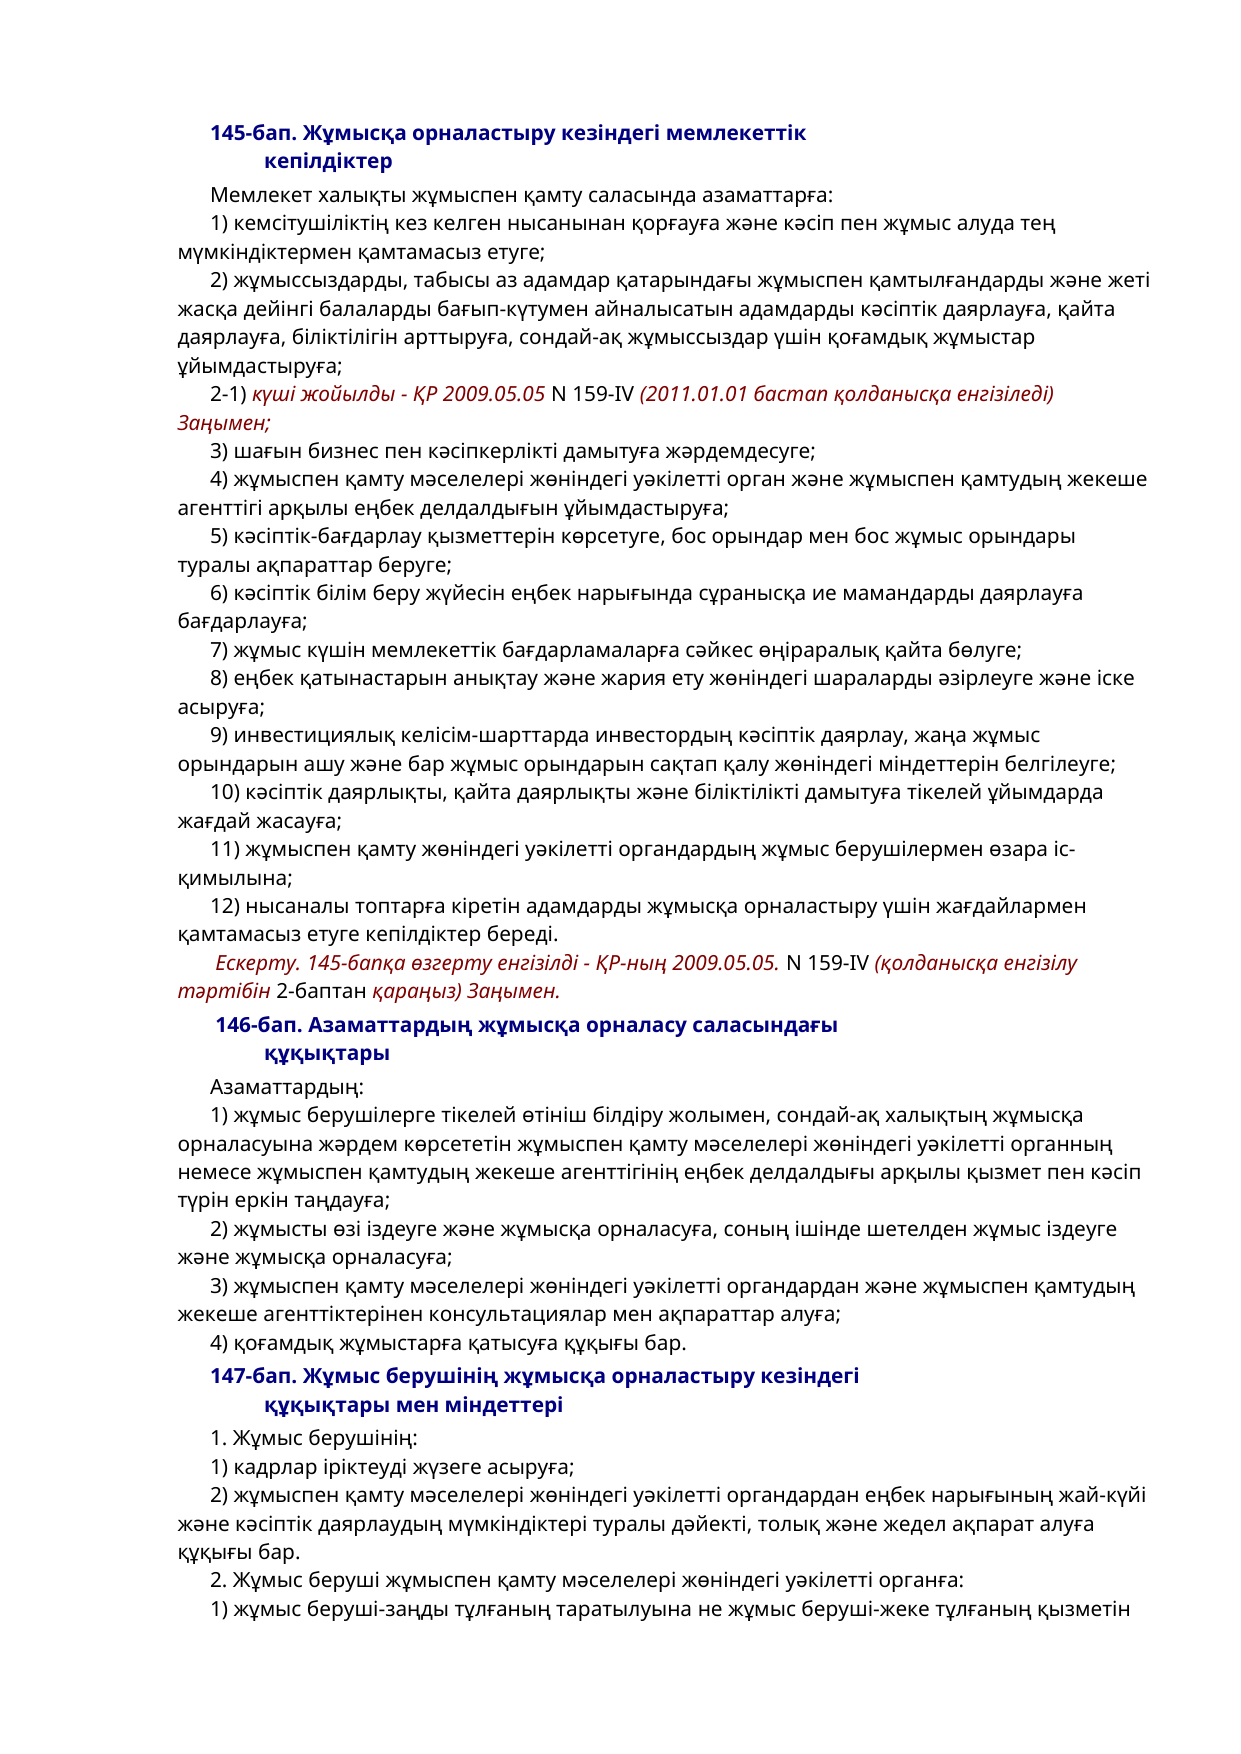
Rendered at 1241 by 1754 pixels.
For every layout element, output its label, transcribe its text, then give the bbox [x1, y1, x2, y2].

text Азаматтардың: 1) жұмыс берушiлерге тiкелей өтiнiш бiлдiру жолымен, сондай-ақ халықтың жұмысқа орналасуына жәрдем көрсететiн жұмыспен қамту мәселелерi жөнiндегi уәкiлеттi органның немесе жұмыспен қамтудың жекеше агенттiгiнiң еңбек делдалдығы арқылы қызмет пен кәсiп түрiн еркiн таңдауға; 2) жұмысты өзi iздеуге және жұмысқа орналасуға, соның iшiнде шетелден жұмыс iздеуге және жұмысқа орналасуға; 3) жұмыспен қамту мәселелерi жөнiндегi уәкiлеттi органдардан және жұмыспен қамтудың жекеше агенттiктерiнен консультациялар мен ақпараттар алуға; 4) қоғамдық жұмыстарға қатысуға құқығы бар. [177, 1072, 1152, 1356]
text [177, 1423, 1152, 1622]
text 145-бап. Жұмысқа орналастыру кезiндегi мемлекеттiк кепiлдiктер [177, 118, 1152, 175]
text Мемлекет халықты жұмыспен қамту саласында азаматтарға: 1) кемсiтушiлiктiң кез келген нысанынан қорғауға және кәсiп пен жұмыс алуда тең мүмкiндiктермен қамтамасыз етуге; 2) жұмыссыздарды, табысы аз адамдар қатарындағы жұмыспен қамтылғандарды және жетi жасқа дейiнгi балаларды бағып-күтумен айналысатын адамдарды кәсiптiк даярлауға, қайта даярлауға, бiлiктiлiгiн арттыруға, сондай-ақ жұмыссыздар үшiн қоғамдық жұмыстар ұйымдастыруға; 2-1) күшi жойылды - ҚР 2009.05.05 N 159-IV (2011.01.01 бастап қолданысқа енгiзiледi) Заңымен; 3) шағын бизнес пен кәсiпкерлiктi дамытуға жәрдемдесуге; 4) жұмыспен қамту мәселелерi жөнiндегi уәкiлеттi орган және жұмыспен қамтудың жекеше агенттiгi арқылы еңбек делдалдығын ұйымдастыруға; 5) кәсiптiк-бағдарлау қызметтерiн көрсетуге, бос орындар мен бос жұмыс орындары туралы ақпараттар беруге; 6) кәсiптiк бiлiм беру жүйесiн еңбек нарығында сұранысқа ие мамандарды даярлауға бағдарлауға; 7) жұмыс күшiн мемлекеттiк бағдарламаларға сәйкес өңiраралық қайта бөлуге; 8) еңбек қатынастарын анықтау және жария ету жөнiндегi шараларды әзiрлеуге және iске асыруға; 9) инвестициялық келiсiм-шарттарда инвестордың кәсiптiк даярлау, жаңа жұмыс орындарын ашу және бар жұмыс орындарын сақтап қалу жөнiндегi мiндеттерiн белгiлеуге; 10) кәсiптiк даярлықты, қайта даярлықты және бiлiктiлiктi дамытуға тiкелей ұйымдарда жағдай жасауға; 11) жұмыспен қамту жөнiндегi уәкiлеттi органдардың жұмыс берушiлермен өзара iс-қимылына; 12) нысаналы топтарға кiретiн адамдарды жұмысқа орналастыру үшiн жағдайлармен қамтамасыз етуге кепiлдiктер бередi. Ескерту. 145-бапқа өзгерту енгiзiлдi - ҚР-ның 2009.05.05. N 159-IV (қолданысқа енгiзiлу тәртiбiн 2-баптан қараңыз) Заңымен. [177, 180, 1152, 1005]
text 146-бап. Азаматтардың жұмысқа орналасу саласындағы құқықтары [177, 1010, 1152, 1067]
text 147-бап. Жұмыс берушiнiң жұмысқа орналастыру кезiндегi құқықтары мен мiндеттерi [177, 1361, 1152, 1418]
